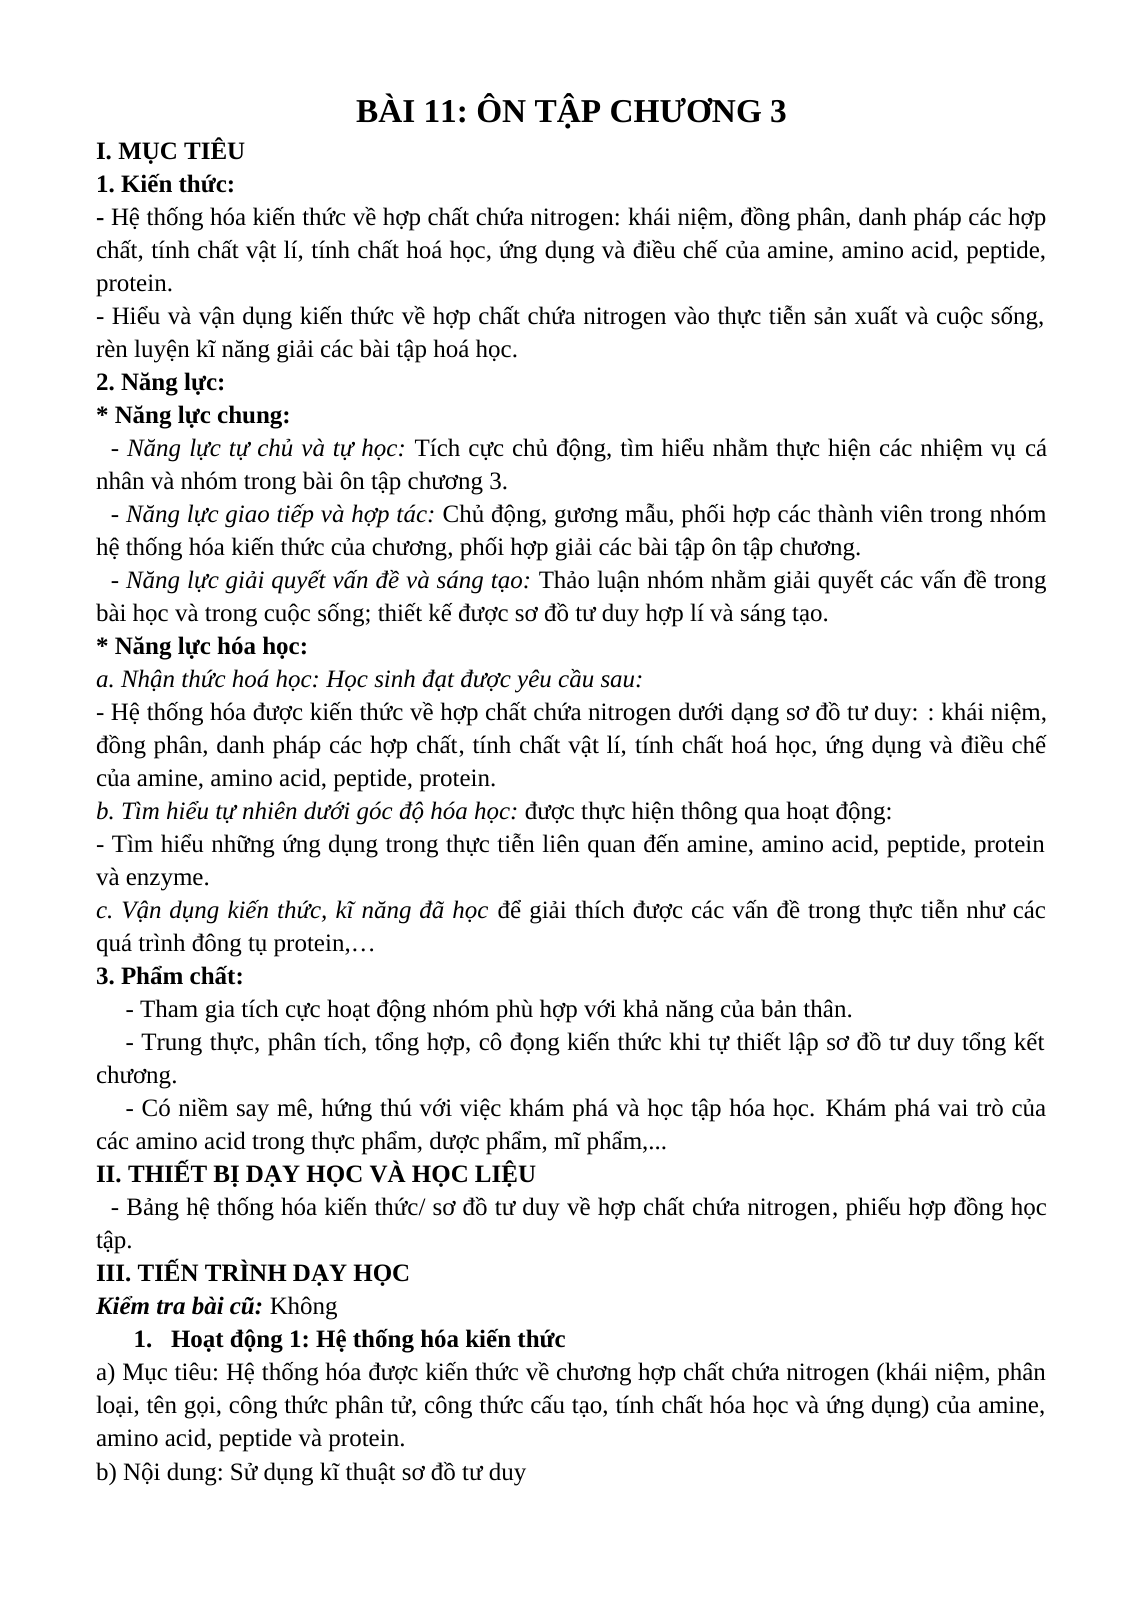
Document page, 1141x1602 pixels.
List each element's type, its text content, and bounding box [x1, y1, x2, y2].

text 1. Kiến thức: [96, 169, 1047, 197]
text - Năng lực tự chủ và tự học: Tích cực chủ động, tìm hiểu nhằm thực hiện các nhiệm vụ cá nhân và nhóm trong bài ôn tập chương 3. [96, 433, 1047, 495]
text - Năng lực giao tiếp và hợp tác: Chủ động, gương mẫu, phối hợp các thành viên trong nhóm hệ thống hóa kiến thức của chương, phối hợp giải các bài tập ôn tập chương. [96, 499, 1047, 561]
text a. Nhận thức hoá học: Học sinh đạt được yêu cầu sau: [96, 664, 1047, 693]
text III. TIẾN TRÌNH DẠY HỌC [96, 1258, 1047, 1287]
text 3. Phẩm chất: [96, 961, 1047, 990]
text * Năng lực hóa học: [96, 631, 1047, 660]
text * Năng lực chung: [96, 400, 1047, 429]
text - Năng lực giải quyết vấn đề và sáng tạo: Thảo luận nhóm nhằm giải quyết các vấn đề trong bài học và trong cuộc sống; thiết kế được sơ đồ tư duy hợp lí và sáng tạo. [96, 565, 1047, 627]
text a) Mục tiêu: Hệ thống hóa được kiến thức về chương hợp chất chứa nitrogen (khái niệm, phân loại, tên gọi, công thức phân tử, công thức cấu tạo, tính chất hóa học và ứng dụng) của amine, amino acid, peptide và protein. [96, 1357, 1047, 1452]
text - Tìm hiểu những ứng dụng trong thực tiễn liên quan đến amine, amino acid, peptide, protein và enzyme. [96, 829, 1047, 891]
text b) Nội dung: Sử dụng kĩ thuật sơ đồ tư duy [96, 1457, 1047, 1485]
text b. Tìm hiểu tự nhiên dưới góc độ hóa học: được thực hiện thông qua hoạt động: [96, 796, 1047, 825]
text Kiểm tra bài cũ: Không [96, 1291, 1047, 1320]
text BÀI 11: ÔN TẬP CHƯƠNG 3 [96, 92, 1047, 130]
list Hoạt động 1: Hệ thống hóa kiến thức [133, 1324, 1047, 1353]
text - Tham gia tích cực hoạt động nhóm phù hợp với khả năng của bản thân. [96, 994, 1047, 1023]
text - Trung thực, phân tích, tổng hợp, cô đọng kiến thức khi tự thiết lập sơ đồ tư duy tổng kết chương. [96, 1027, 1047, 1089]
text - Hệ thống hóa kiến thức về hợp chất chứa nitrogen: khái niệm, đồng phân, danh pháp các hợp chất, tính chất vật lí, tính chất hoá học, ứng dụng và điều chế của amine, amino acid, peptide, protein. [96, 202, 1047, 297]
text - Bảng hệ thống hóa kiến thức/ sơ đồ tư duy về hợp chất chứa nitrogen, phiếu hợp đồng học tập. [96, 1192, 1047, 1254]
text II. THIẾT BỊ DẠY HỌC VÀ HỌC LIỆU [96, 1159, 1047, 1188]
text - Hiểu và vận dụng kiến thức về hợp chất chứa nitrogen vào thực tiễn sản xuất và cuộc sống, rèn luyện kĩ năng giải các bài tập hoá học. [96, 301, 1047, 363]
text - Có niềm say mê, hứng thú với việc khám phá và học tập hóa học. Khám phá vai trò của các amino acid trong thực phẩm, dược phẩm, mĩ phẩm,... [96, 1093, 1047, 1155]
text I. MỤC TIÊU [96, 136, 1047, 164]
text 2. Năng lực: [96, 367, 1047, 396]
text - Hệ thống hóa được kiến thức về hợp chất chứa nitrogen dưới dạng sơ đồ tư duy: : khái niệm, đồng phân, danh pháp các hợp chất, tính chất vật lí, tính chất hoá học, ứng dụng và điều chế của amine, amino acid, peptide, protein. [96, 697, 1047, 792]
text c. Vận dụng kiến thức, kĩ năng đã học để giải thích được các vấn đề trong thực tiễn như các quá trình đông tụ protein,… [96, 895, 1047, 957]
